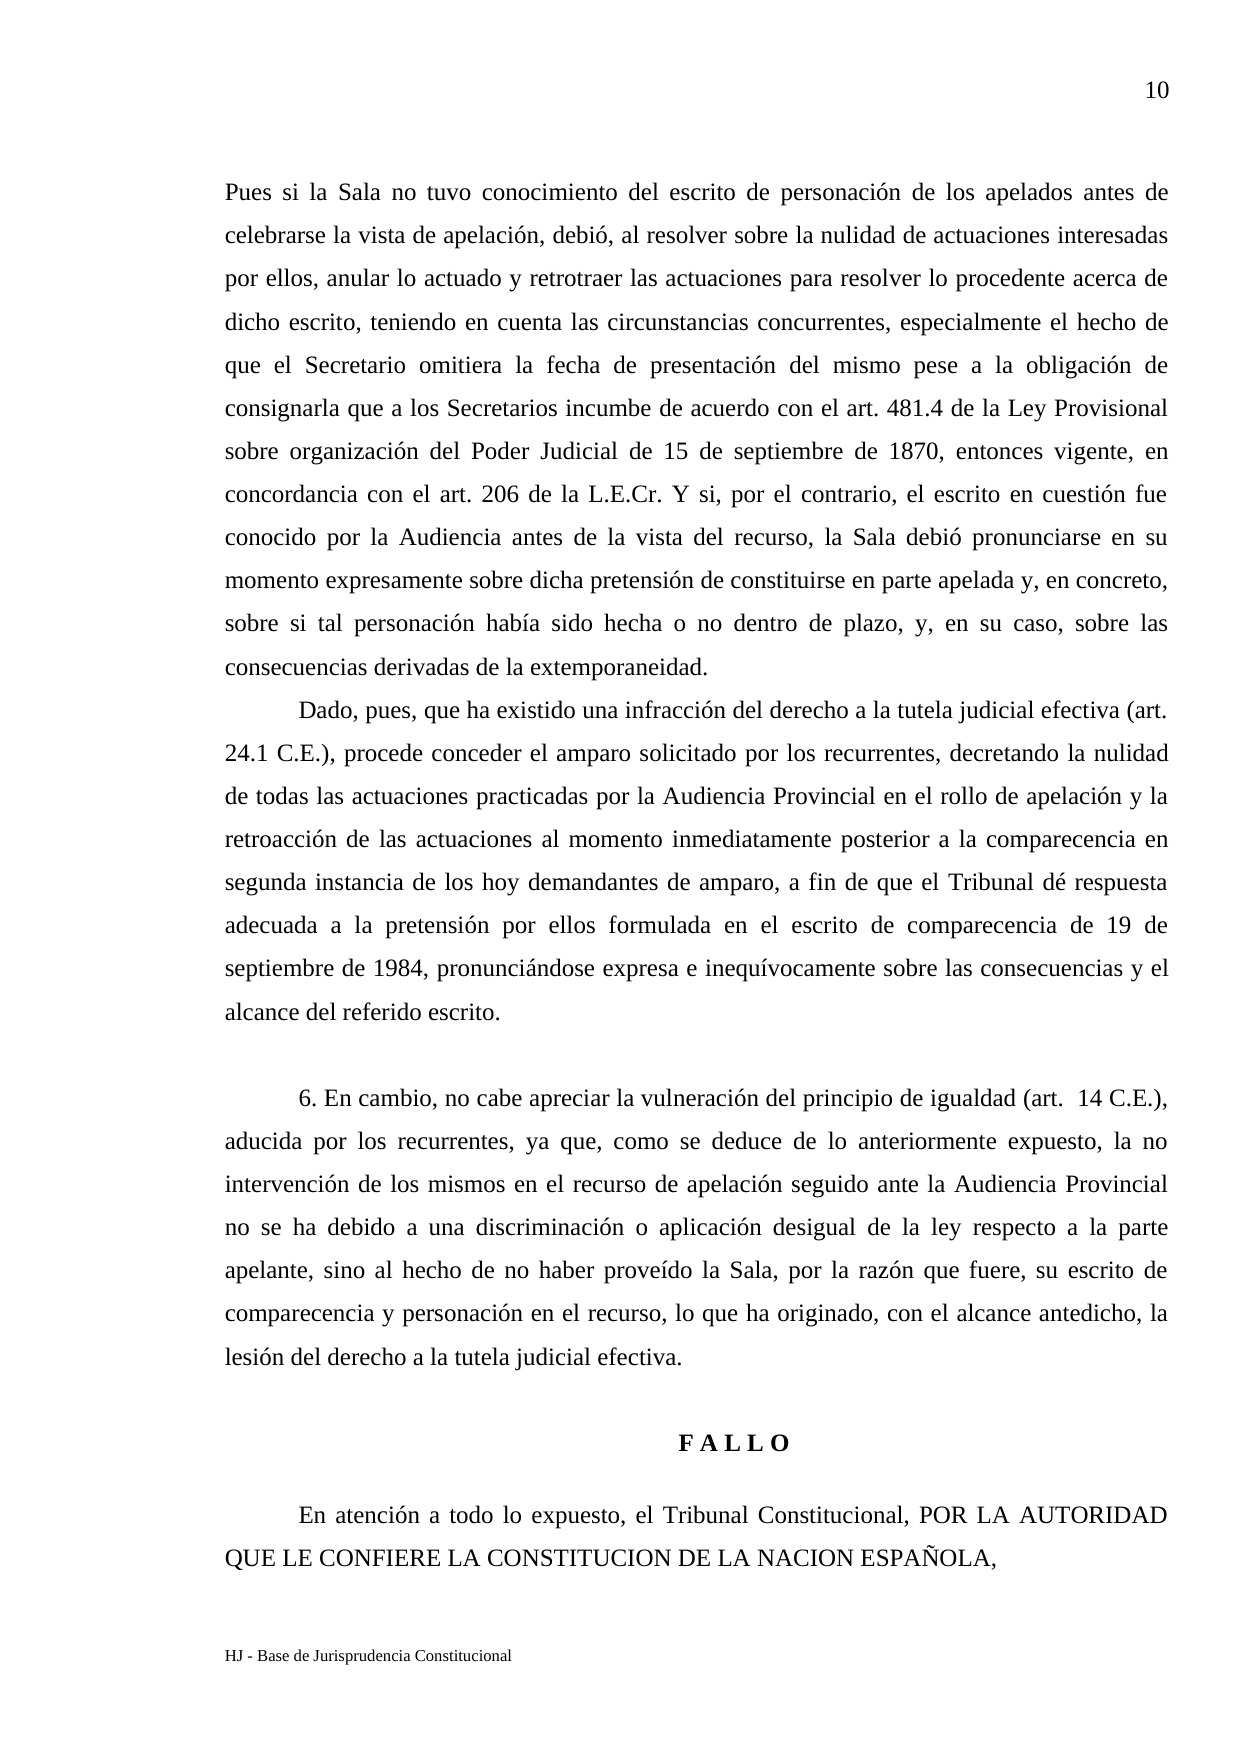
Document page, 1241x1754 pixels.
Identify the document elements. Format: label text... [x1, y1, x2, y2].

text Dado, pues, que ha existido una infracción del derecho a la tutela judicial efectiva (art. 24.1 C.E.), procede conceder el amparo solicitado por los recurrentes, decretando la nulidad de todas las actuaciones practicadas por la Audiencia Provincial en el rollo de apelación y la retroacción de las actuaciones al momento inmediatamente posterior a la comparecencia en segunda instancia de los hoy demandantes de amparo, a fin de que el Tribunal dé respuesta adecuada a la pretensión por ellos formulada en el escrito de comparecencia de 19 de septiembre de 1984, pronunciándose expresa e inequívocamente sobre las consecuencias y el alcance del referido escrito. [224, 695, 1169, 1025]
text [224, 177, 1169, 680]
text 6. En cambio, no cabe apreciar la vulneración del principio de igualdad (art. 14 C.E.), aducida por los recurrentes, ya que, como se deduce de lo anteriormente expuesto, la no intervención de los mismos en el recurso de apelación seguido ante la Audiencia Provincial no se ha debido a una discriminación o aplicación desigual de la ley respecto a la parte apelante, sino al hecho de no haber proveído la Sala, por la razón que fuere, su escrito de comparecencia y personación en el recurso, lo que ha originado, con el alcance antedicho, la lesión del derecho a la tutela judicial efectiva. [224, 1083, 1169, 1370]
text En atención a todo lo expuesto, el Tribunal Constitucional, POR LA AUTORIDAD QUE LE CONFIERE LA CONSTITUCION DE LA NACION ESPAÑOLA, [224, 1500, 1169, 1572]
subtitle F A L L O [224, 1428, 1169, 1457]
